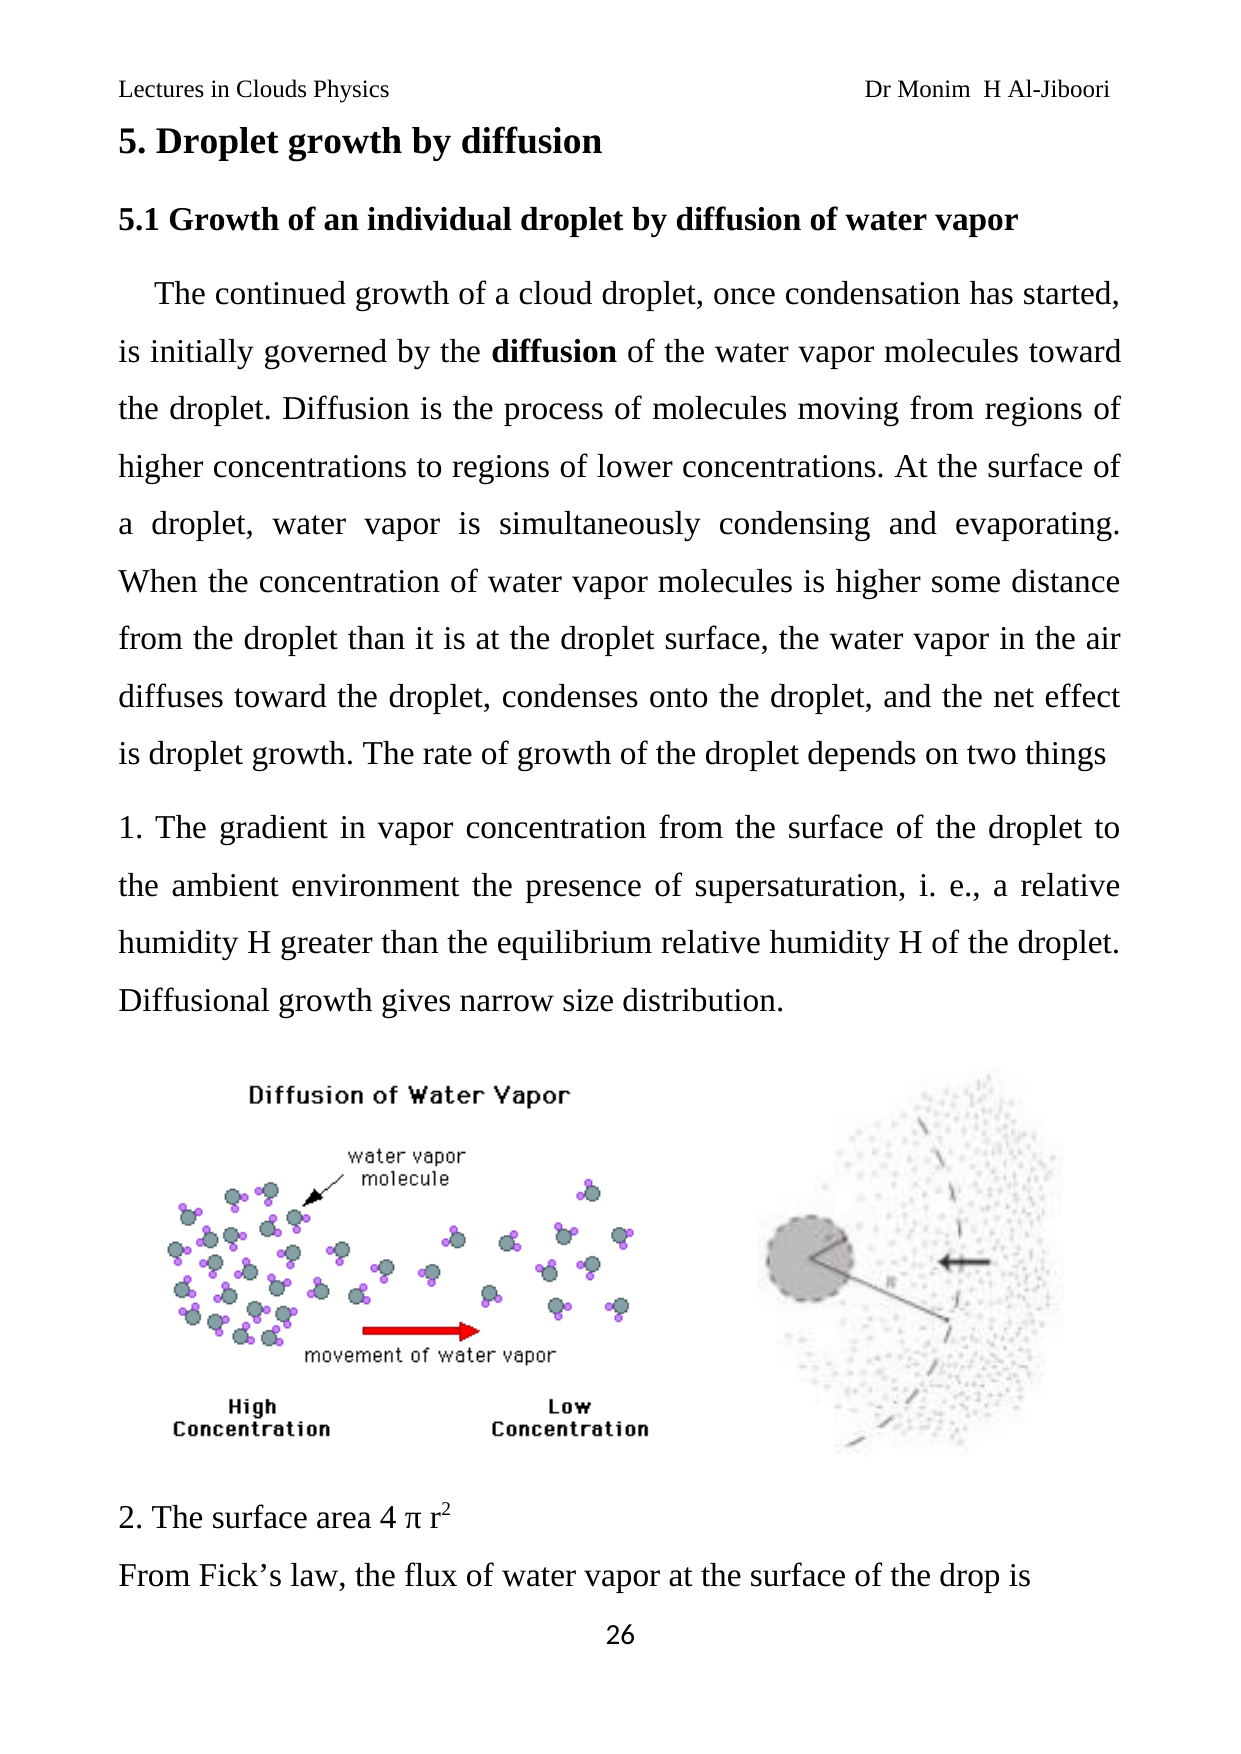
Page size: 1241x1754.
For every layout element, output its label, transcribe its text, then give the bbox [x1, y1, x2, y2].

text From Fick’s law, the flux of water vapor at the surface of the drop is [118, 1555, 1122, 1594]
text The continued growth of a cloud droplet, once condensation has started, is initially governed by the diffusion of the water vapor molecules toward the droplet. Diffusion is the process of molecules moving from regions of higher concentrations to regions of lower concentrations. At the surface of a droplet, water vapor is simultaneously condensing and evaporating. When the concentration of water vapor molecules is higher some distance from the droplet than it is at the droplet surface, the water vapor in the air diffuses toward the droplet, condenses onto the droplet, and the net effect is droplet growth. The rate of growth of the droplet depends on two things [118, 274, 1122, 772]
text 2. The surface area 4 π r2 [118, 1498, 1122, 1536]
text 5. Droplet growth by diffusion [118, 118, 1122, 161]
picture [160, 1075, 664, 1454]
text 1. The gradient in vapor concentration from the surface of the droplet to the ambient environment the presence of supersaturation, i. e., a relative humidity H greater than the equilibrium relative humidity H of the droplet. Diffusional growth gives narrow size distribution. [118, 808, 1122, 1019]
text 5.1 Growth of an individual droplet by diffusion of water vapor [118, 199, 1122, 238]
picture [729, 1067, 1080, 1457]
